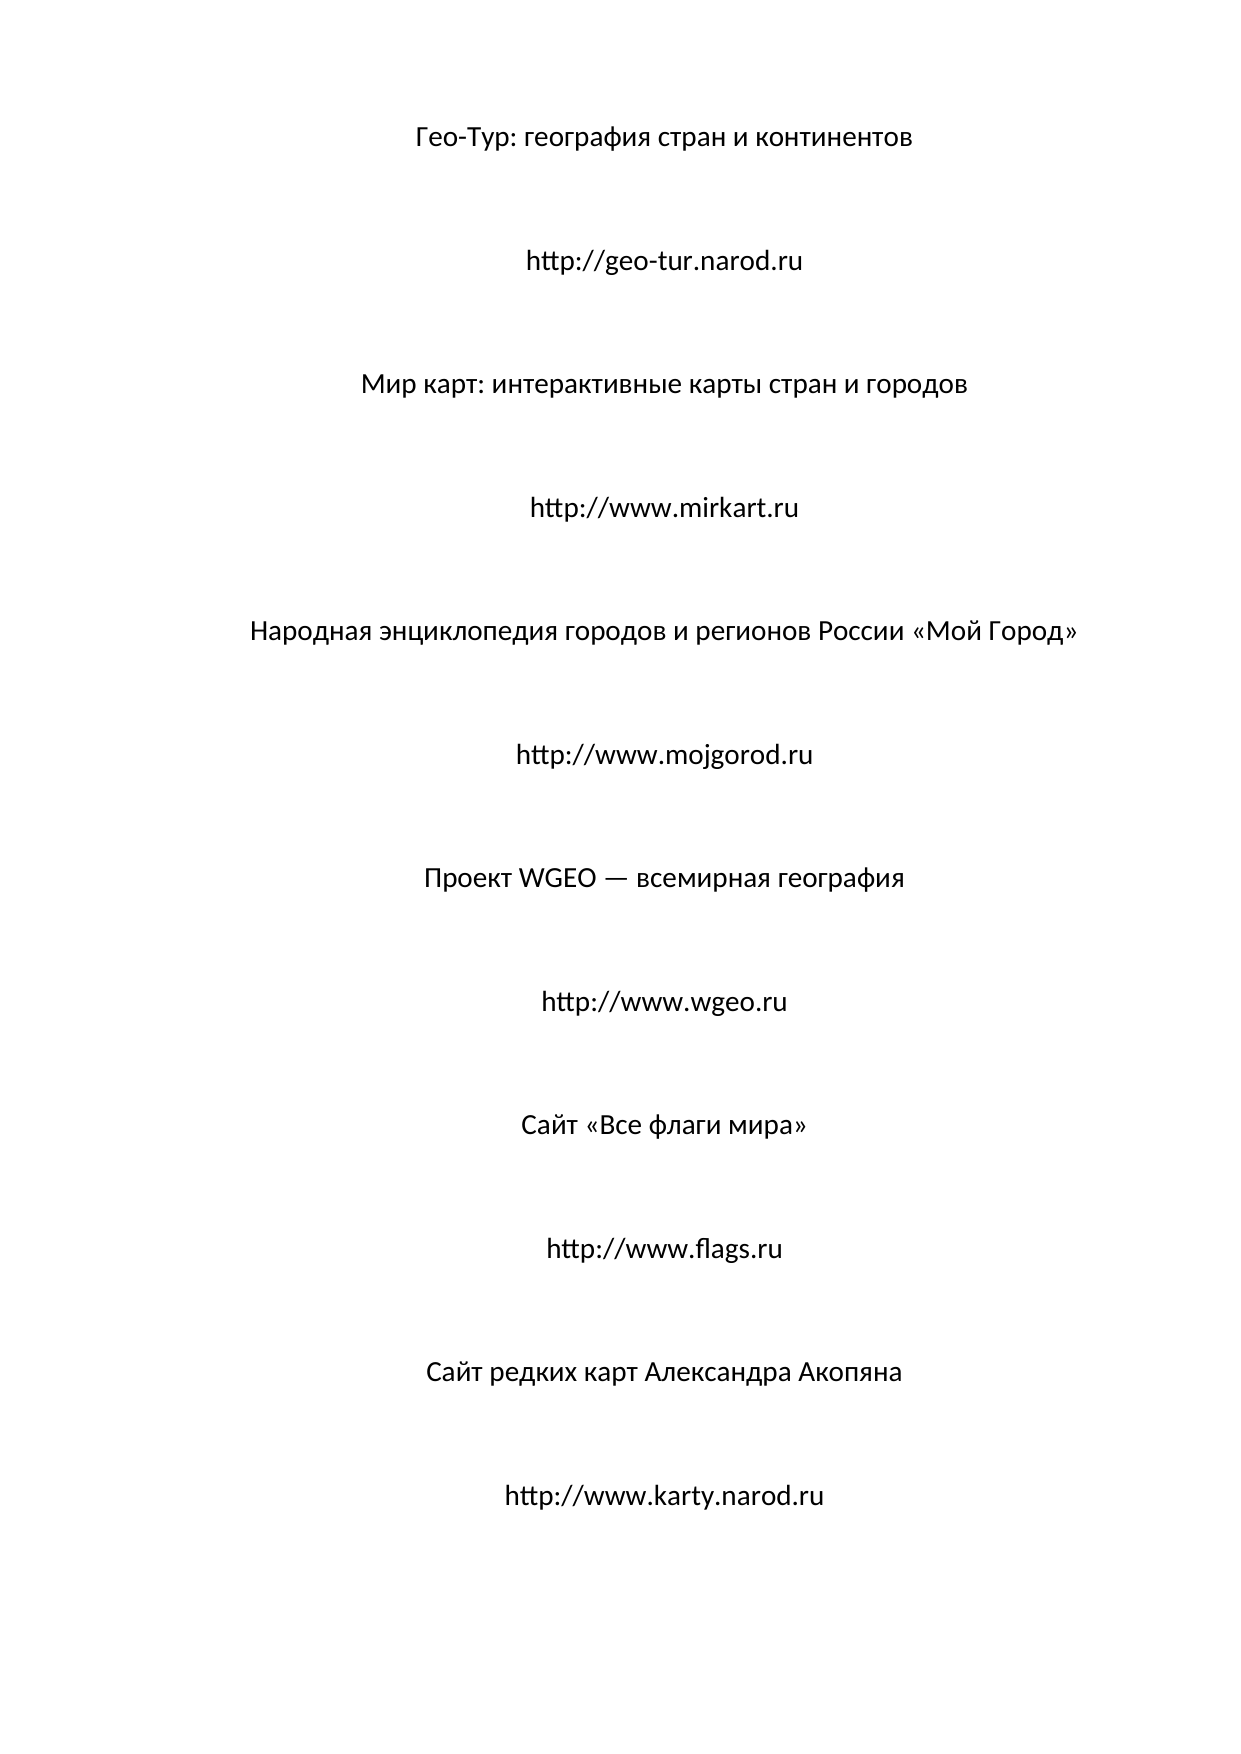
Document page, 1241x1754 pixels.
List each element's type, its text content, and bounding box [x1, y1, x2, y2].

text Сайт «Все флаги мира» [177, 1106, 1152, 1142]
text Гео-Тур: география стран и континентов [177, 118, 1152, 154]
text http://www.wgeo.ru [177, 983, 1152, 1018]
text Сайт редких карт Александра Акопяна [177, 1353, 1152, 1389]
text http://www.mirkart.ru [177, 489, 1152, 524]
text http://www.mojgorod.ru [177, 736, 1152, 771]
text http://www.flags.ru [177, 1230, 1152, 1266]
text http://www.karty.narod.ru [177, 1477, 1152, 1513]
text Мир карт: интерактивные карты стран и городов [177, 365, 1152, 401]
text http://geo-tur.narod.ru [177, 242, 1152, 277]
text Народная энциклопедия городов и регионов России «Мой Город» [177, 612, 1152, 648]
text Проект WGEO — всемирная география [177, 859, 1152, 895]
